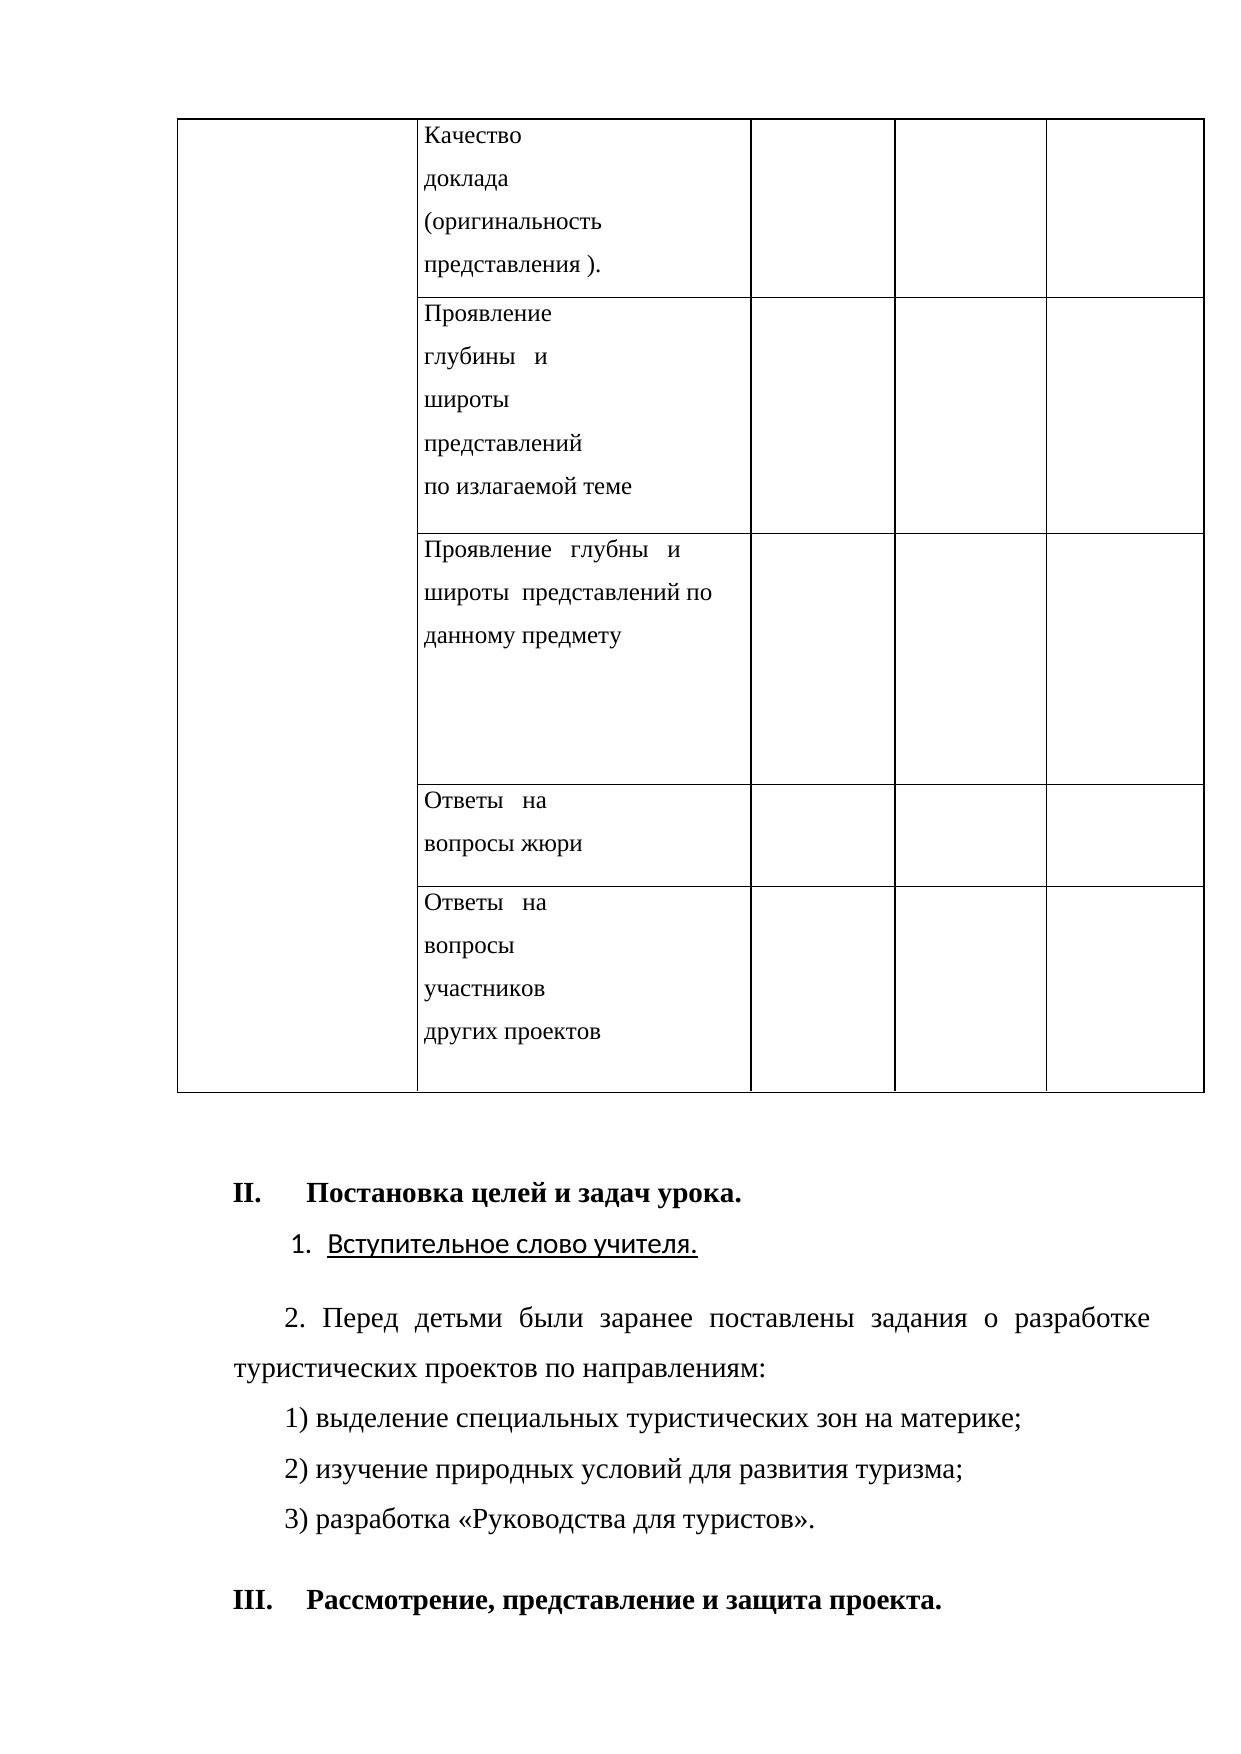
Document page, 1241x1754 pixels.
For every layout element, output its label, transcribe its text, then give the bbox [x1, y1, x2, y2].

table_cell Проявление глубны и широты представлений по данному предмету [418, 534, 750, 783]
table_cell [752, 785, 894, 886]
table_cell [1047, 120, 1203, 297]
table_cell [1047, 785, 1203, 886]
text 2. Перед детьми были заранее поставлены задания о разработке туристических проектов по направлениям: [234, 1300, 1152, 1384]
table_cell [1047, 298, 1203, 533]
text 2) изучение природных условий для развития туризма; [234, 1451, 1152, 1484]
table_cell [896, 120, 1046, 297]
table_cell Ответы на вопросы участников других проектов [418, 887, 750, 1091]
table_cell [1047, 534, 1203, 783]
table_cell [1047, 887, 1203, 1091]
text 1) выделение специальных туристических зон на материке; [234, 1400, 1152, 1434]
list Вступительное слово учителя. [290, 1226, 1152, 1261]
text II. Постановка целей и задач урока. [232, 1175, 1152, 1209]
table_cell [896, 534, 1046, 783]
table_cell [752, 887, 894, 1091]
table_cell [896, 785, 1046, 886]
table_cell [752, 120, 894, 297]
table_cell Проявление глубины и широты представлений по излагаемой теме [418, 298, 750, 533]
table_cell [896, 298, 1046, 533]
text 3) разработка «Руководства для туристов». [234, 1501, 1152, 1534]
table_cell [752, 534, 894, 783]
table_cell [752, 298, 894, 533]
table_cell [896, 887, 1046, 1091]
table_cell Качество доклада (оригинальность представления ). [418, 120, 750, 297]
table_cell Ответы на вопросы жюри [418, 785, 750, 886]
text III. Рассмотрение, представление и защита проекта. [232, 1582, 1152, 1615]
